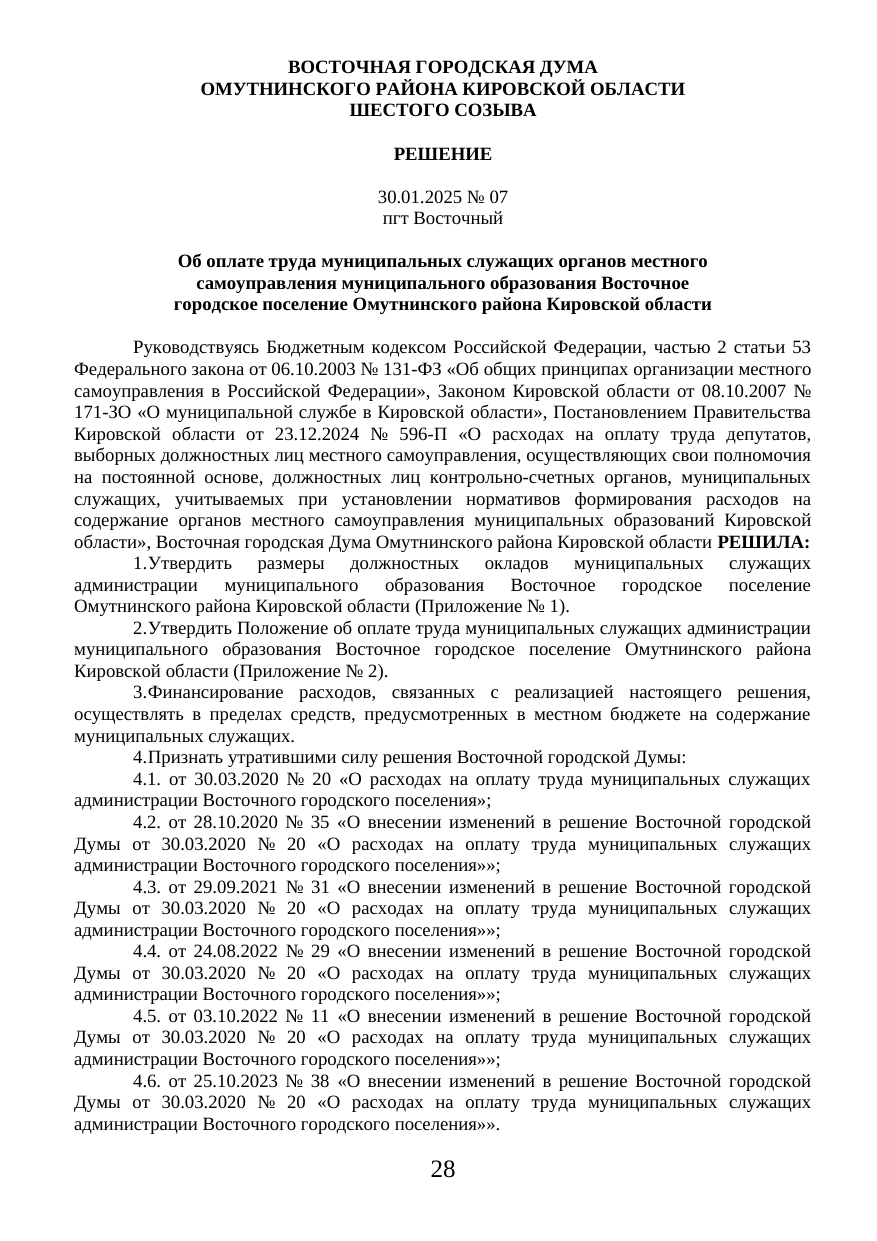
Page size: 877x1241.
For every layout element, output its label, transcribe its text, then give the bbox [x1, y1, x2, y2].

list Утвердить размеры должностных окладов муниципальных служащих администрации муниципального образования Восточное городское поселение Омутнинского района Кировской области (Приложение № 1). [74, 552, 812, 617]
list 4.1. от 30.03.2020 № 20 «О расходах на оплату труда муниципальных служащих администрации Восточного городского поселения»; [74, 768, 812, 811]
subtitle 30.01.2025 № 07 [74, 186, 812, 207]
text ВОСТОЧНАЯ ГОРОДСКАЯ ДУМА [74, 56, 812, 78]
subtitle пгт Восточный [74, 207, 812, 229]
list 4.6. от 25.10.2023 № 38 «О внесении изменений в решение Восточной городской Думы от 30.03.2020 № 20 «О расходах на оплату труда муниципальных служащих администрации Восточного городского поселения»». [74, 1069, 812, 1134]
list 4.3. от 29.09.2021 № 31 «О внесении изменений в решение Восточной городской Думы от 30.03.2020 № 20 «О расходах на оплату труда муниципальных служащих администрации Восточного городского поселения»»; [74, 876, 812, 940]
text Руководствуясь Бюджетным кодексом Российской Федерации, частью 2 статьи 53 Федерального закона от 06.10.2003 № 131-ФЗ «Об общих принципах организации местного самоуправления в Российской Федерации», Законом Кировской области от 08.10.2007 № 171-ЗО «О муниципальной службе в Кировской области», Постановлением Правительства Кировской области от 23.12.2024 № 596-П «О расходах на оплату труда депутатов, выборных должностных лиц местного самоуправления, осуществляющих свои полномочия на постоянной основе, должностных лиц контрольно-счетных органов, муниципальных служащих, учитываемых при установлении нормативов формирования расходов на содержание органов местного самоуправления муниципальных образований Кировской области», Восточная городская Дума Омутнинского района Кировской области РЕШИЛА: [74, 336, 812, 552]
list Признать утратившими силу решения Восточной городской Думы: [74, 746, 812, 768]
list 4.4. от 24.08.2022 № 29 «О внесении изменений в решение Восточной городской Думы от 30.03.2020 № 20 «О расходах на оплату труда муниципальных служащих администрации Восточного городского поселения»»; [74, 940, 812, 1005]
list 4.2. от 28.10.2020 № 35 «О внесении изменений в решение Восточной городской Думы от 30.03.2020 № 20 «О расходах на оплату труда муниципальных служащих администрации Восточного городского поселения»»; [74, 811, 812, 876]
text ОМУТНИНСКОГО РАЙОНА КИРОВСКОЙ ОБЛАСТИ [74, 78, 812, 99]
text ШЕСТОГО СОЗЫВА [74, 99, 812, 121]
list Финансирование расходов, связанных с реализацией настоящего решения, осуществлять в пределах средств, предусмотренных в местном бюджете на содержание муниципальных служащих. [74, 681, 812, 746]
subtitle РЕШЕНИЕ [74, 142, 812, 164]
list Утвердить Положение об оплате труда муниципальных служащих администрации муниципального образования Восточное городское поселение Омутнинского района Кировской области (Приложение № 2). [74, 617, 812, 681]
list 4.5. от 03.10.2022 № 11 «О внесении изменений в решение Восточной городской Думы от 30.03.2020 № 20 «О расходах на оплату труда муниципальных служащих администрации Восточного городского поселения»»; [74, 1005, 812, 1069]
text Об оплате труда муниципальных служащих органов местного самоуправления муниципального образования Восточное городское поселение Омутнинского района Кировской области [162, 250, 723, 315]
